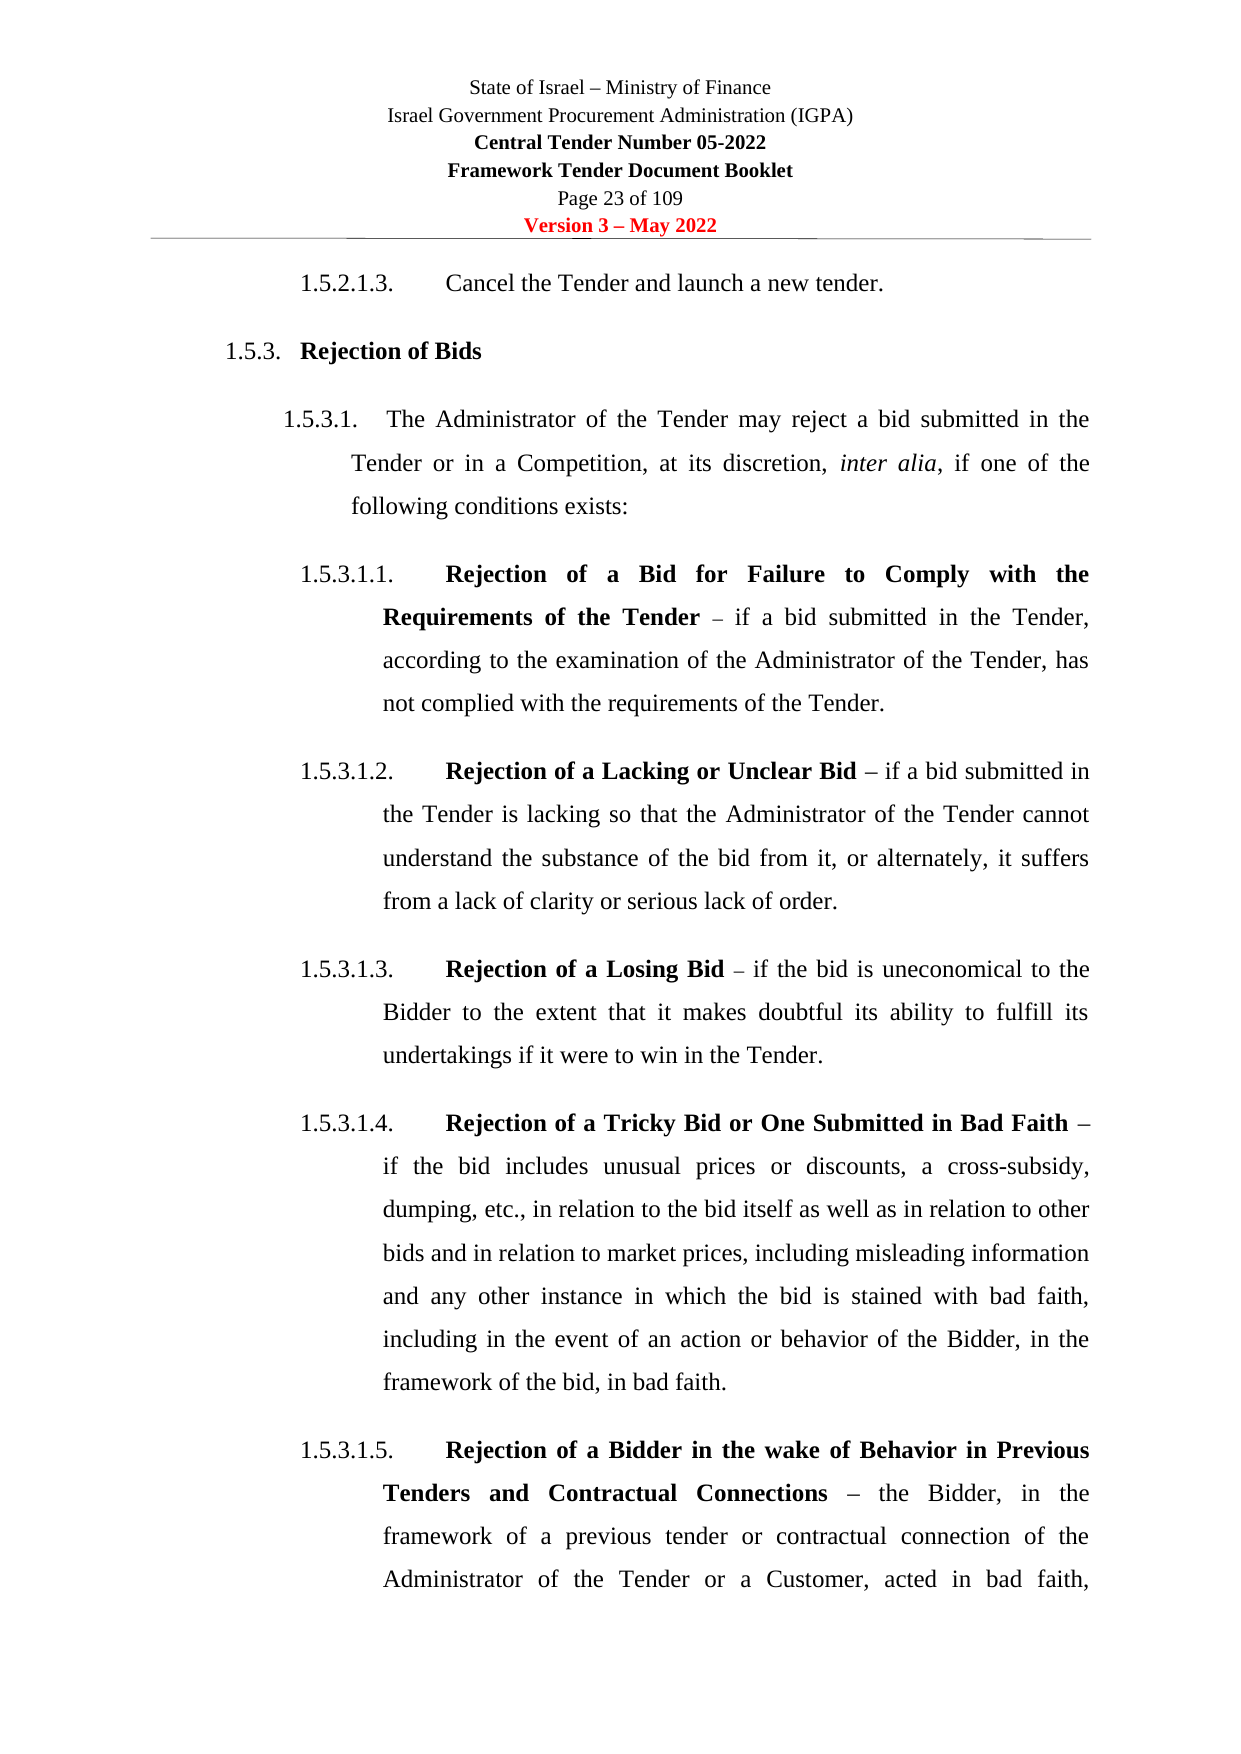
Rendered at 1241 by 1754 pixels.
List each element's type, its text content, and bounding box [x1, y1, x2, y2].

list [300, 1435, 1090, 1593]
list Rejection of Bids [225, 336, 1090, 365]
list The Administrator of the Tender may reject a bid submitted in the Tender or in a Competition, at its discretion, inter alia, if one of the following conditions exists: [283, 404, 1090, 519]
list Cancel the Tender and launch a new tender. [300, 268, 1090, 297]
list Rejection of a Lacking or Unclear Bid – if a bid submitted in the Tender is lacking so that the Administrator of the Tender cannot understand the substance of the bid from it, or alternately, it suffers from a lack of clarity or serious lack of order. [300, 756, 1090, 914]
list Rejection of a Tricky Bid or One Submitted in Bad Faith – if the bid includes unusual prices or discounts, a cross-subsidy, dumping, etc., in relation to the bid itself as well as in relation to other bids and in relation to market prices, including misleading information and any other instance in which the bid is stained with bad faith, including in the event of an action or behavior of the Bidder, in the framework of the bid, in bad faith. [300, 1108, 1090, 1396]
list Rejection of a Bid for Failure to Comply with the Requirements of the Tender – if a bid submitted in the Tender, according to the examination of the Administrator of the Tender, has not complied with the requirements of the Tender. [300, 559, 1090, 717]
list Rejection of a Losing Bid – if the bid is uneconomical to the Bidder to the extent that it makes doubtful its ability to fulfill its undertakings if it were to win in the Tender. [300, 954, 1090, 1069]
